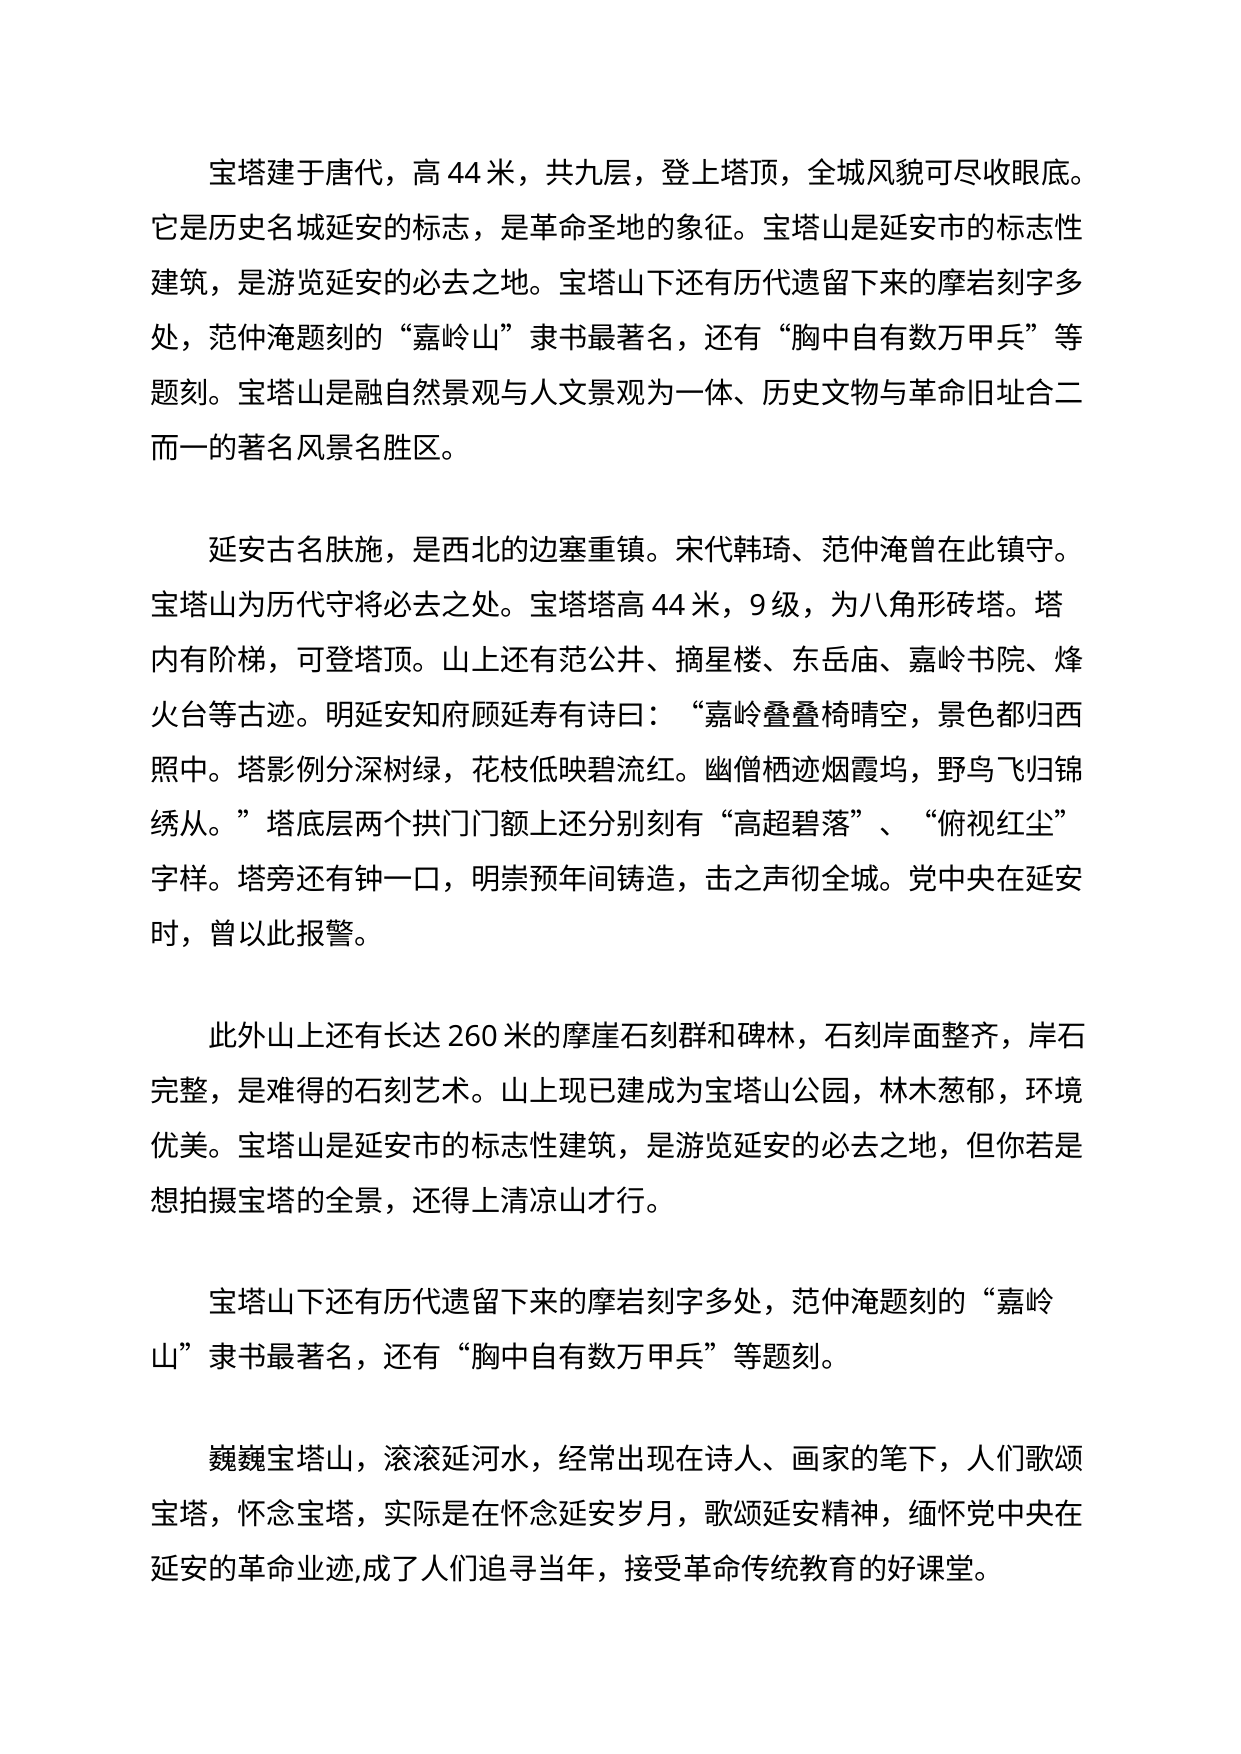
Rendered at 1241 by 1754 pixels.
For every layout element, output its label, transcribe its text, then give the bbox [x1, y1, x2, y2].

text 巍巍宝塔山，滚滚延河水，经常出现在诗人、画家的笔下，人们歌颂宝塔，怀念宝塔，实际是在怀念延安岁月，歌颂延安精神，缅怀党中央在延安的革命业迹,成了人们追寻当年，接受革命传统教育的好课堂。 [150, 1436, 1090, 1588]
text 此外山上还有长达260米的摩崖石刻群和碑林，石刻岸面整齐，岸石完整，是难得的石刻艺术。山上现已建成为宝塔山公园，林木葱郁，环境优美。宝塔山是延安市的标志性建筑，是游览延安的必去之地，但你若是想拍摄宝塔的全景，还得上清凉山才行。 [150, 1012, 1090, 1219]
text 宝塔山下还有历代遗留下来的摩岩刻字多处，范仲淹题刻的“嘉岭山”隶书最著名，还有“胸中自有数万甲兵”等题刻。 [150, 1279, 1090, 1376]
text 延安古名肤施，是西北的边塞重镇。宋代韩琦、范仲淹曾在此镇守。宝塔山为历代守将必去之处。宝塔塔高44米，9级，为八角形砖塔。塔内有阶梯，可登塔顶。山上还有范公井、摘星楼、东岳庙、嘉岭书院、烽火台等古迹。明延安知府顾延寿有诗曰：“嘉岭叠叠椅晴空，景色都归西照中。塔影例分深树绿，花枝低映碧流红。幽僧栖迹烟霞坞，野鸟飞归锦绣从。”塔底层两个拱门门额上还分别刻有“高超碧落”、“俯视红尘”字样。塔旁还有钟一口，明崇预年间铸造，击之声彻全城。党中央在延安时，曾以此报警。 [150, 526, 1090, 953]
text 宝塔建于唐代，高44米，共九层，登上塔顶，全城风貌可尽收眼底。它是历史名城延安的标志，是革命圣地的象征。宝塔山是延安市的标志性建筑，是游览延安的必去之地。宝塔山下还有历代遗留下来的摩岩刻字多处，范仲淹题刻的“嘉岭山”隶书最著名，还有“胸中自有数万甲兵”等题刻。宝塔山是融自然景观与人文景观为一体、历史文物与革命旧址合二而一的著名风景名胜区。 [150, 150, 1090, 467]
